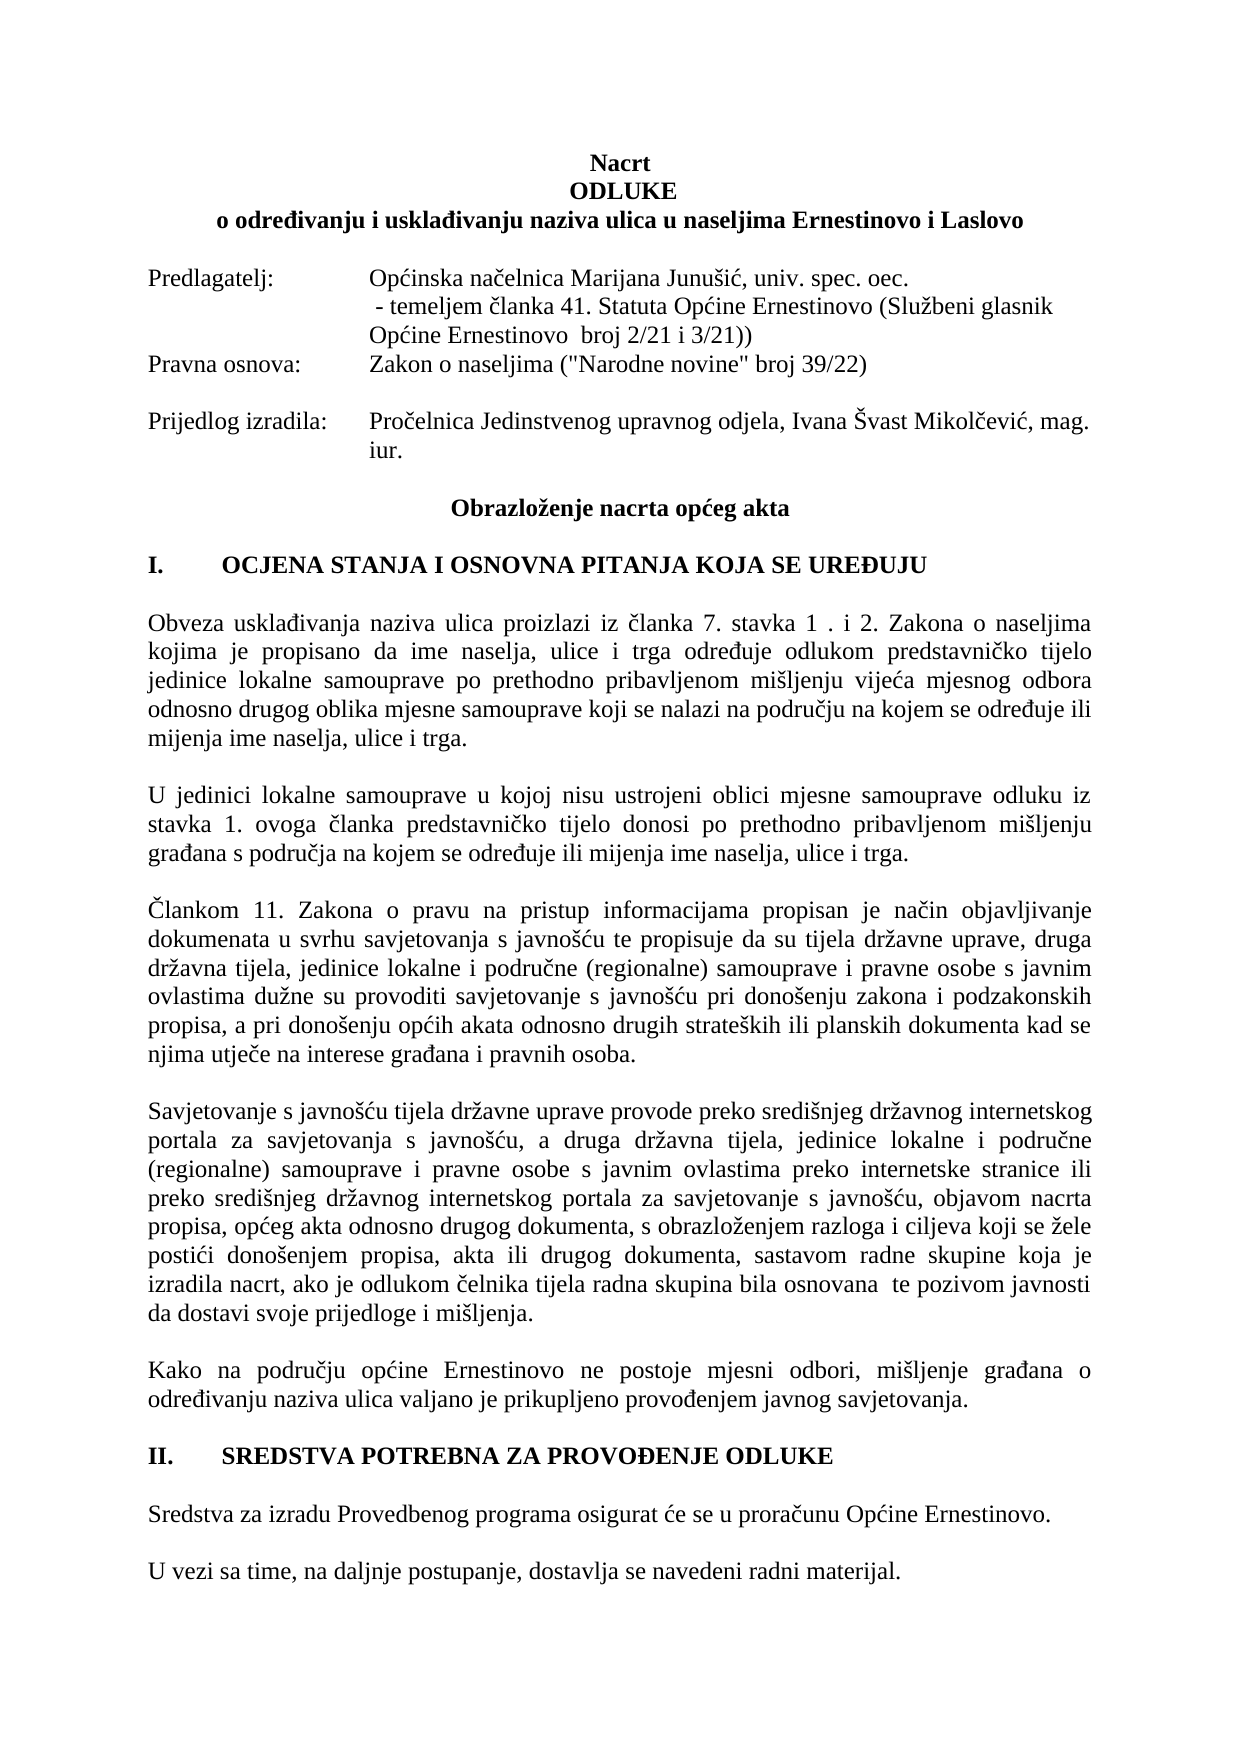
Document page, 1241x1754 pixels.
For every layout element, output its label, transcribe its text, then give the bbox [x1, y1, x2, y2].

text U vezi sa time, na daljnje postupanje, dostavlja se navedeni radni materijal. [148, 1556, 1093, 1585]
text - temeljem članka 41. Statuta Općine Ernestinovo (Službeni glasnik Općine Ernestinovo broj 2/21 i 3/21)) [369, 291, 1093, 349]
text Nacrt [148, 148, 1093, 176]
text I. OCJENA STANJA I OSNOVNA PITANJA KOJA SE UREĐUJU [148, 550, 1093, 579]
text Pravna osnova: Zakon o naseljima ("Narodne novine" broj 39/22) [148, 349, 1093, 378]
text Obveza usklađivanja naziva ulica proizlazi iz članka 7. stavka 1 . i 2. Zakona o naseljima kojima je propisano da ime naselja, ulice i trga određuje odlukom predstavničko tijelo jedinice lokalne samouprave po prethodno pribavljenom mišljenju vijeća mjesnog odbora odnosno drugog oblika mjesne samouprave koji se nalazi na području na kojem se određuje ili mijenja ime naselja, ulice i trga. [148, 608, 1093, 751]
text U jedinici lokalne samouprave u kojoj nisu ustrojeni oblici mjesne samouprave odluku iz stavka 1. ovoga članka predstavničko tijelo donosi po prethodno pribavljenom mišljenju građana s područja na kojem se određuje ili mijenja ime naselja, ulice i trga. [148, 780, 1093, 866]
text Obrazloženje nacrta općeg akta [148, 493, 1093, 521]
text ODLUKE [148, 176, 1093, 205]
text Člankom 11. Zakona o pravu na pristup informacijama propisan je način objavljivanje dokumenata u svrhu savjetovanja s javnošću te propisuje da su tijela državne uprave, druga državna tijela, jedinice lokalne i područne (regionalne) samouprave i pravne osobe s javnim ovlastima dužne su provoditi savjetovanje s javnošću pri donošenju zakona i podzakonskih propisa, a pri donošenju općih akata odnosno drugih strateških ili planskih dokumenta kad se njima utječe na interese građana i pravnih osoba. [148, 895, 1093, 1068]
text II. SREDSTVA POTREBNA ZA PROVOĐENJE ODLUKE [148, 1441, 1093, 1470]
text Predlagatelj: Općinska načelnica Marijana Junušić, univ. spec. oec. [148, 263, 1093, 291]
text Prijedlog izradila: Pročelnica Jedinstvenog upravnog odjela, Ivana Švast Mikolčević, mag. iur. [148, 406, 1093, 464]
text o određivanju i usklađivanju naziva ulica u naseljima Ernestinovo i Laslovo [148, 205, 1093, 234]
text Sredstva za izradu Provedbenog programa osigurat će se u proračunu Općine Ernestinovo. [148, 1499, 1093, 1528]
text Savjetovanje s javnošću tijela državne uprave provode preko središnjeg državnog internetskog portala za savjetovanja s javnošću, a druga državna tijela, jedinice lokalne i područne (regionalne) samouprave i pravne osobe s javnim ovlastima preko internetske stranice ili preko središnjeg državnog internetskog portala za savjetovanje s javnošću, objavom nacrta propisa, općeg akta odnosno drugog dokumenta, s obrazloženjem razloga i ciljeva koji se žele postići donošenjem propisa, akta ili drugog dokumenta, sastavom radne skupine koja je izradila nacrt, ako je odlukom čelnika tijela radna skupina bila osnovana te pozivom javnosti da dostavi svoje prijedloge i mišljenja. [148, 1096, 1093, 1326]
text Kako na području općine Ernestinovo ne postoje mjesni odbori, mišljenje građana o određivanju naziva ulica valjano je prikupljeno provođenjem javnog savjetovanja. [148, 1355, 1093, 1413]
